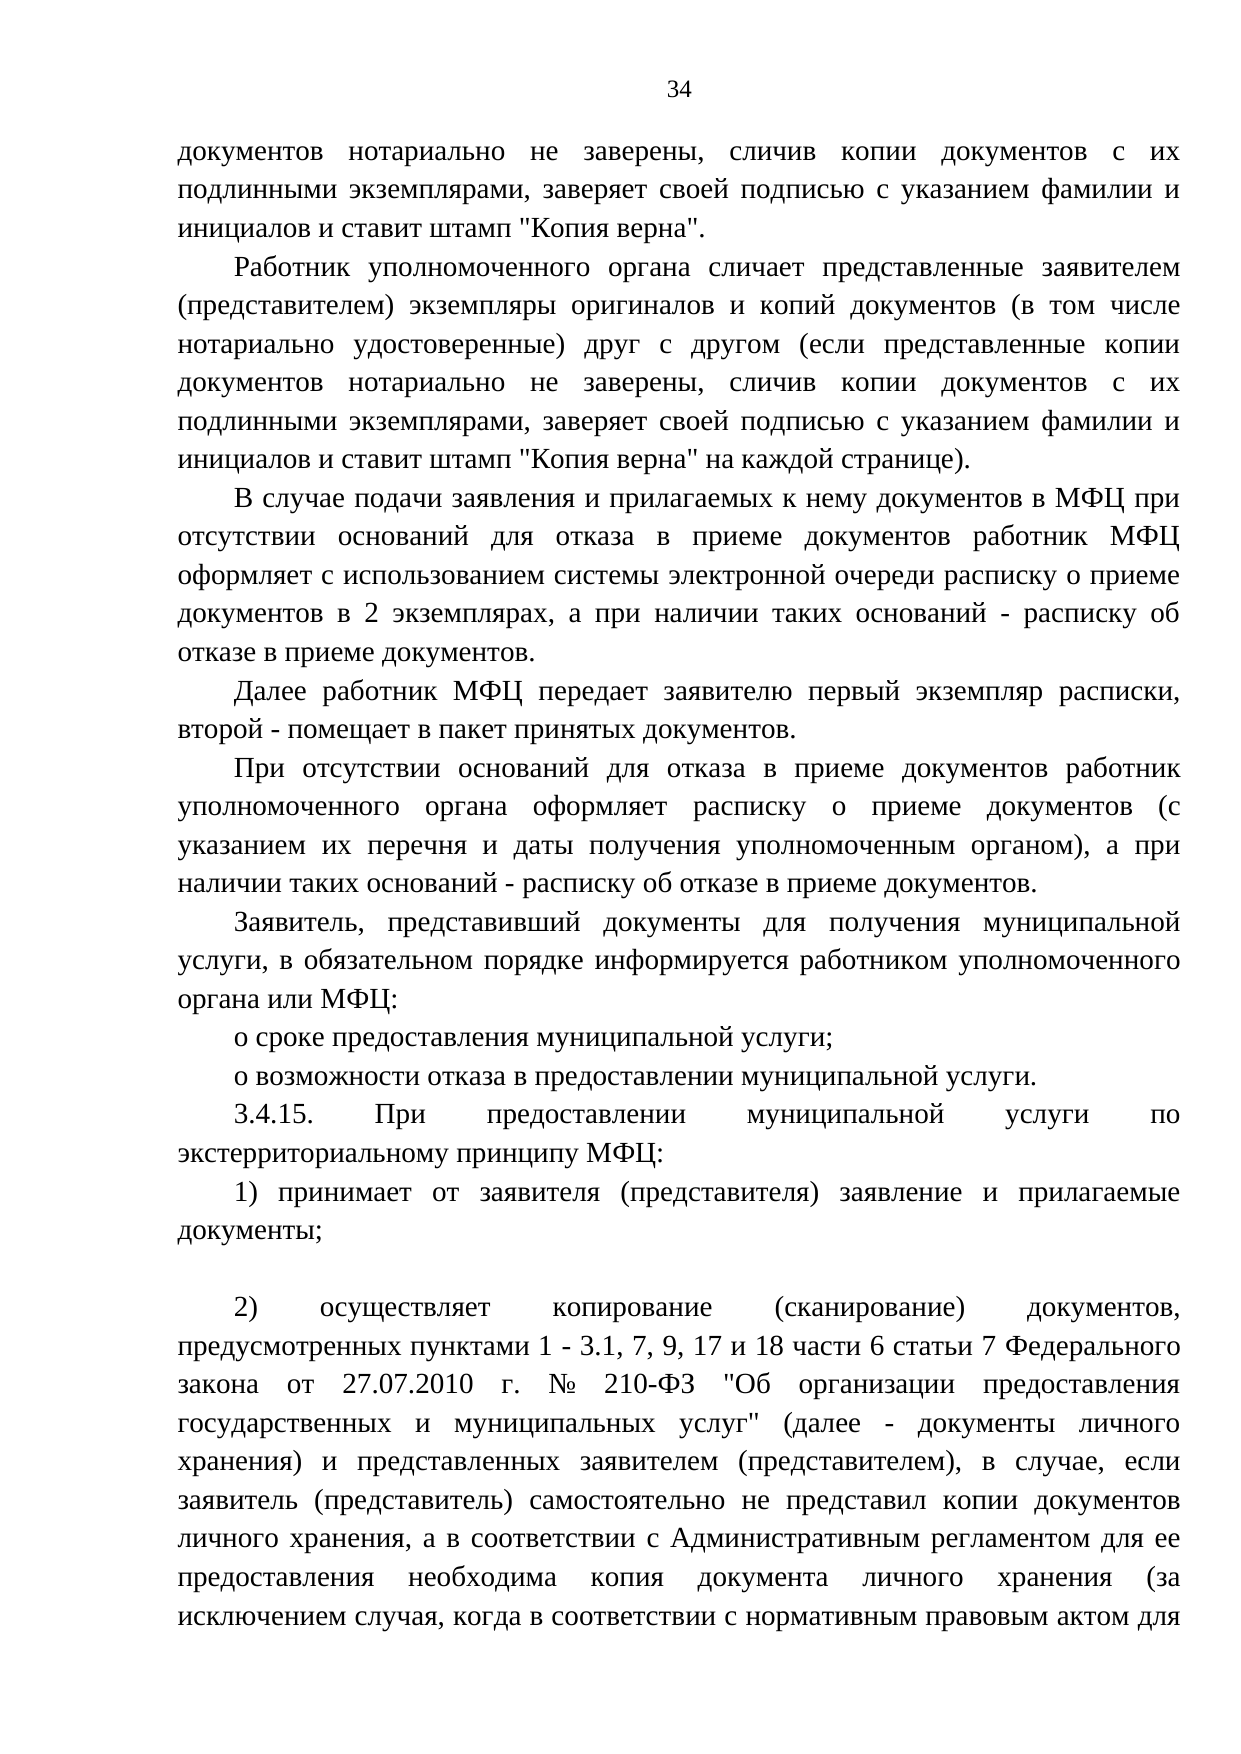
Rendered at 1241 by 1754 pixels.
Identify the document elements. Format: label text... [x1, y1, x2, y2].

text о сроке предоставления муниципальной услуги; [177, 1019, 1181, 1053]
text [177, 1289, 1181, 1631]
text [177, 133, 1181, 244]
text о возможности отказа в предоставлении муниципальной услуги. [177, 1058, 1181, 1092]
text При отсутствии оснований для отказа в приеме документов работник уполномоченного органа оформляет расписку о приеме документов (с указанием их перечня и даты получения уполномоченным органом), а при наличии таких оснований - расписку об отказе в приеме документов. [177, 750, 1181, 899]
text 3.4.15. При предоставлении муниципальной услуги по экстерриториальному принципу МФЦ: [177, 1097, 1181, 1169]
text Далее работник МФЦ передает заявителю первый экземпляр расписки, второй - помещает в пакет принятых документов. [177, 673, 1181, 745]
text 1) принимает от заявителя (представителя) заявление и прилагаемые документы; [177, 1174, 1181, 1246]
text В случае подачи заявления и прилагаемых к нему документов в МФЦ при отсутствии оснований для отказа в приеме документов работник МФЦ оформляет с использованием системы электронной очереди расписку о приеме документов в 2 экземплярах, а при наличии таких оснований - расписку об отказе в приеме документов. [177, 480, 1181, 668]
text Заявитель, представивший документы для получения муниципальной услуги, в обязательном порядке информируется работником уполномоченного органа или МФЦ: [177, 904, 1181, 1014]
text Работник уполномоченного органа сличает представленные заявителем (представителем) экземпляры оригиналов и копий документов (в том числе нотариально удостоверенные) друг с другом (если представленные копии документов нотариально не заверены, сличив копии документов с их подлинными экземплярами, заверяет своей подписью с указанием фамилии и инициалов и ставит штамп "Копия верна" на каждой странице). [177, 249, 1181, 475]
